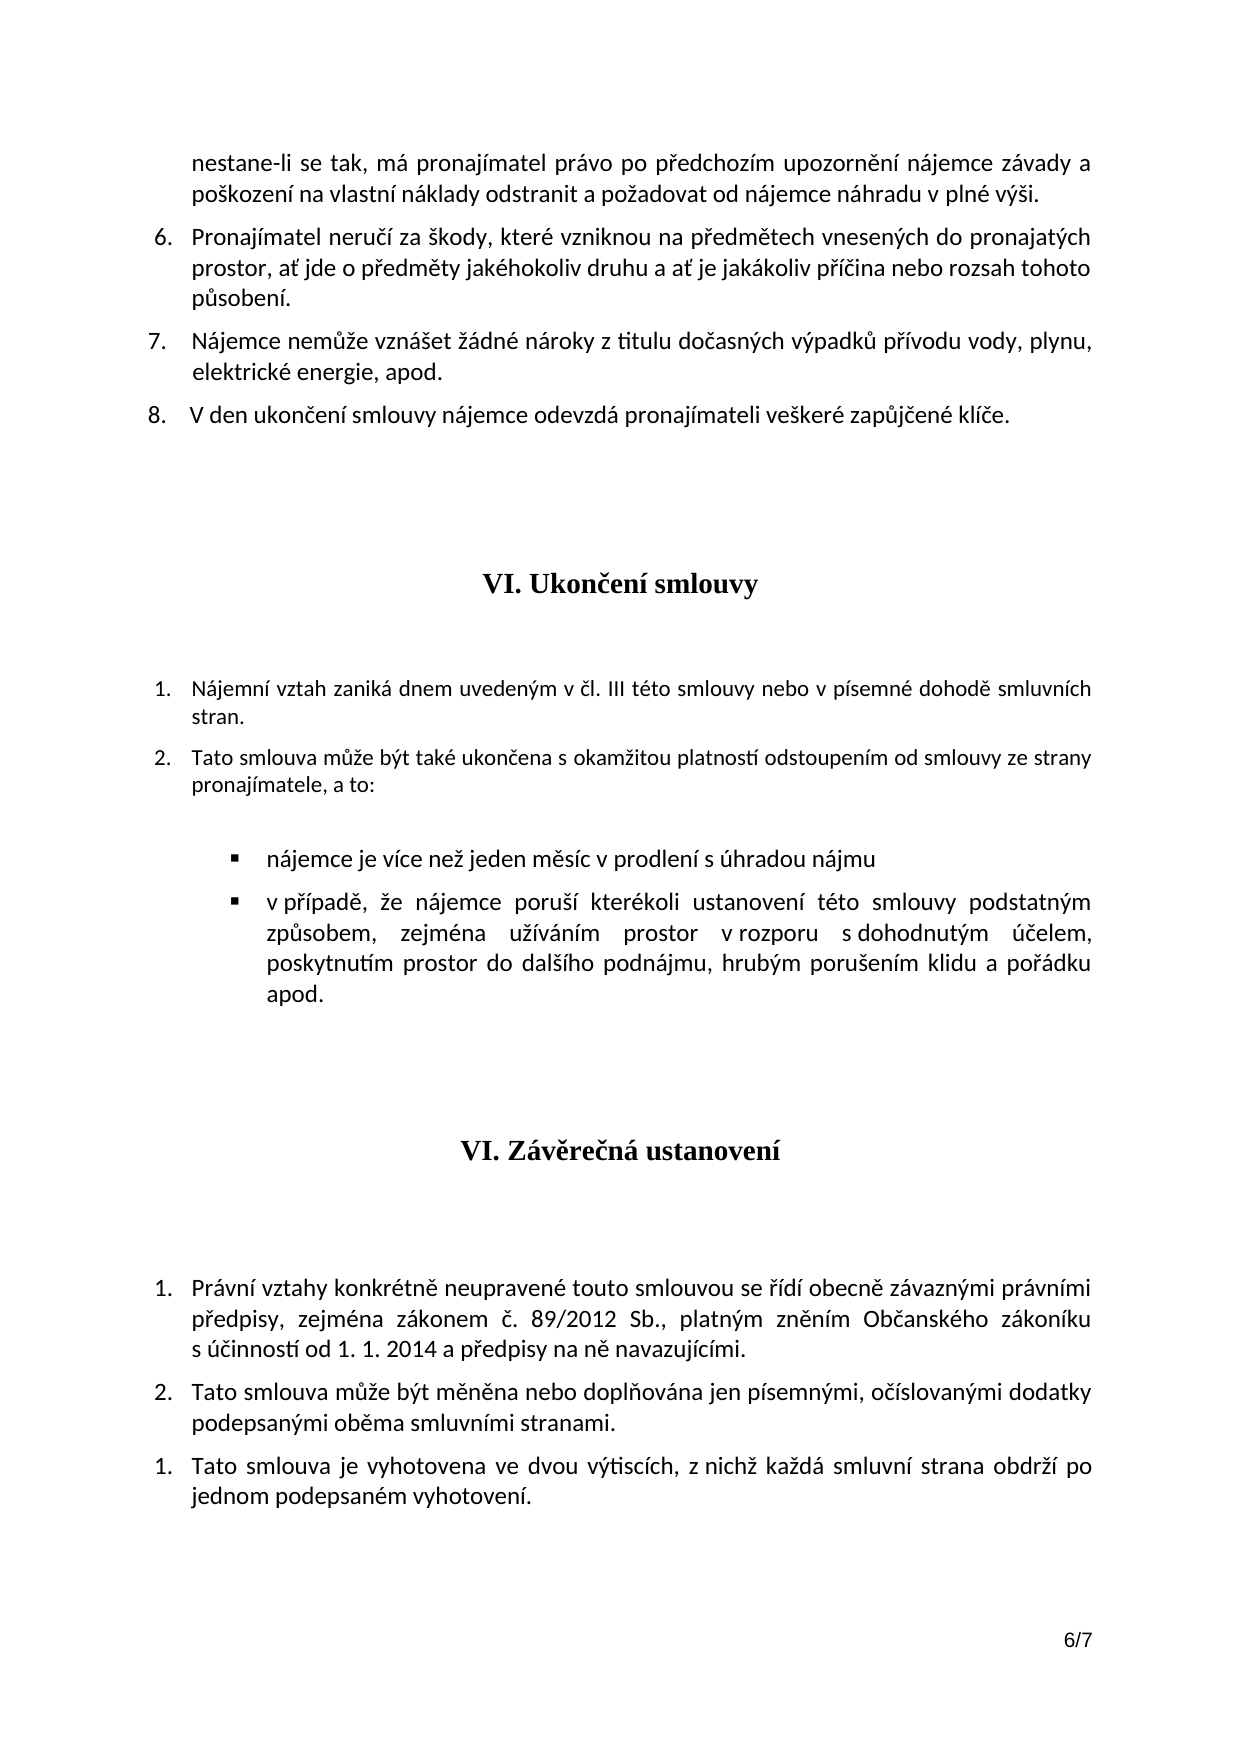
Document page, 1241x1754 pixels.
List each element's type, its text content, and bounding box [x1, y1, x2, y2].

list v případě, že nájemce poruší kterékoli ustanovení této smlouvy podstatným způsobem, zejména užíváním prostor v rozporu s dohodnutým účelem, poskytnutím prostor do dalšího podnájmu, hrubým porušením klidu a pořádku apod. [229, 886, 1093, 1008]
list Právní vztahy konkrétně neupravené touto smlouvou se řídí obecně závaznými právními předpisy, zejména zákonem č. 89/2012 Sb., platným zněním Občanského zákoníku s účinností od 1. 1. 2014 a předpisy na ně navazujícími. [154, 1272, 1093, 1364]
list Pronajímatel neručí za škody, které vzniknou na předmětech vnesených do pronajatých prostor, ať jde o předměty jakéhokoliv druhu a ať je jakákoliv příčina nebo rozsah tohoto působení. [154, 221, 1093, 313]
list Tato smlouva může být měněna nebo doplňována jen písemnými, očíslovanými dodatky podepsanými oběma smluvními stranami. [154, 1376, 1093, 1437]
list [154, 148, 1093, 209]
subtitle VI. Závěrečná ustanovení [148, 1133, 1093, 1166]
list Nájemní vztah zaniká dnem uvedeným v čl. III této smlouvy nebo v písemné dohodě smluvních stran. [154, 674, 1093, 730]
list Nájemce nemůže vznášet žádné nároky z titulu dočasných výpadků přívodu vody, plynu, elektrické energie, apod. [148, 325, 1093, 386]
list Tato smlouva je vyhotovena ve dvou výtiscích, z nichž každá smluvní strana obdrží po jednom podepsaném vyhotovení. [154, 1450, 1093, 1511]
text 8. V den ukončení smlouvy nájemce odevzdá pronajímateli veškeré zapůjčené klíče. [148, 399, 1093, 429]
subtitle VI. Ukončení smlouvy [148, 566, 1093, 600]
list nájemce je více než jeden měsíc v prodlení s úhradou nájmu [229, 843, 1093, 874]
list Tato smlouva může být také ukončena s okamžitou platností odstoupením od smlouvy ze strany pronajímatele, a to: [154, 743, 1093, 799]
